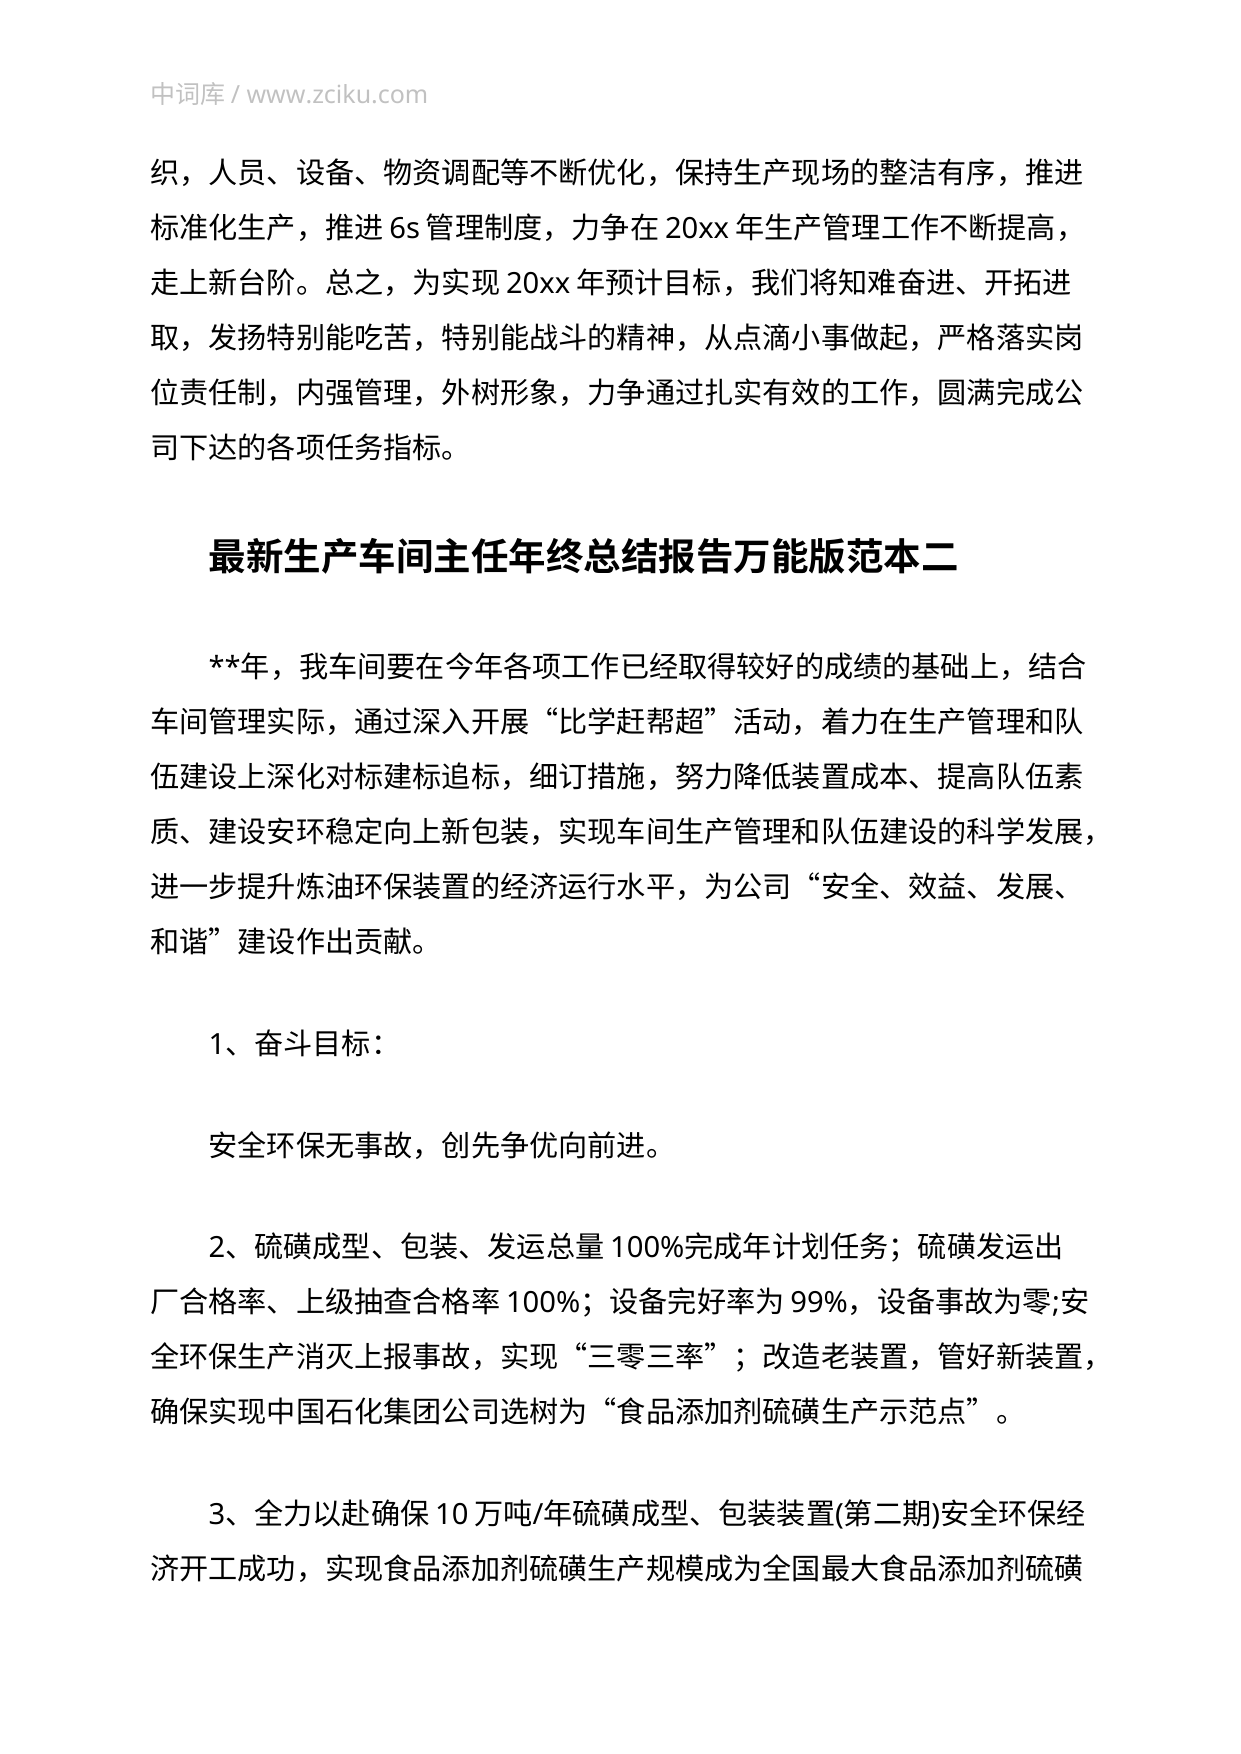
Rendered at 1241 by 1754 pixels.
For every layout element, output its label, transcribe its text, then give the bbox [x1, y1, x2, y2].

text 2、硫磺成型、包装、发运总量100%完成年计划任务；硫磺发运出厂合格率、上级抽查合格率100%；设备完好率为99%，设备事故为零;安全环保生产消灭上报事故，实现“三零三率”；改造老装置，管好新装置，确保实现中国石化集团公司选树为“食品添加剂硫磺生产示范点”。 [150, 1224, 1090, 1431]
text 1、奋斗目标： [150, 1020, 1090, 1063]
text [150, 150, 1090, 467]
text 安全环保无事故，创先争优向前进。 [150, 1122, 1090, 1164]
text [150, 1491, 1090, 1588]
text **年，我车间要在今年各项工作已经取得较好的成绩的基础上，结合车间管理实际，通过深入开展“比学赶帮超”活动，着力在生产管理和队伍建设上深化对标建标追标，细订措施，努力降低装置成本、提高队伍素质、建设安环稳定向上新包装，实现车间生产管理和队伍建设的科学发展，进一步提升炼油环保装置的经济运行水平，为公司“安全、效益、发展、和谐”建设作出贡献。 [150, 644, 1090, 961]
text 最新生产车间主任年终总结报告万能版范本二 [150, 526, 1090, 581]
